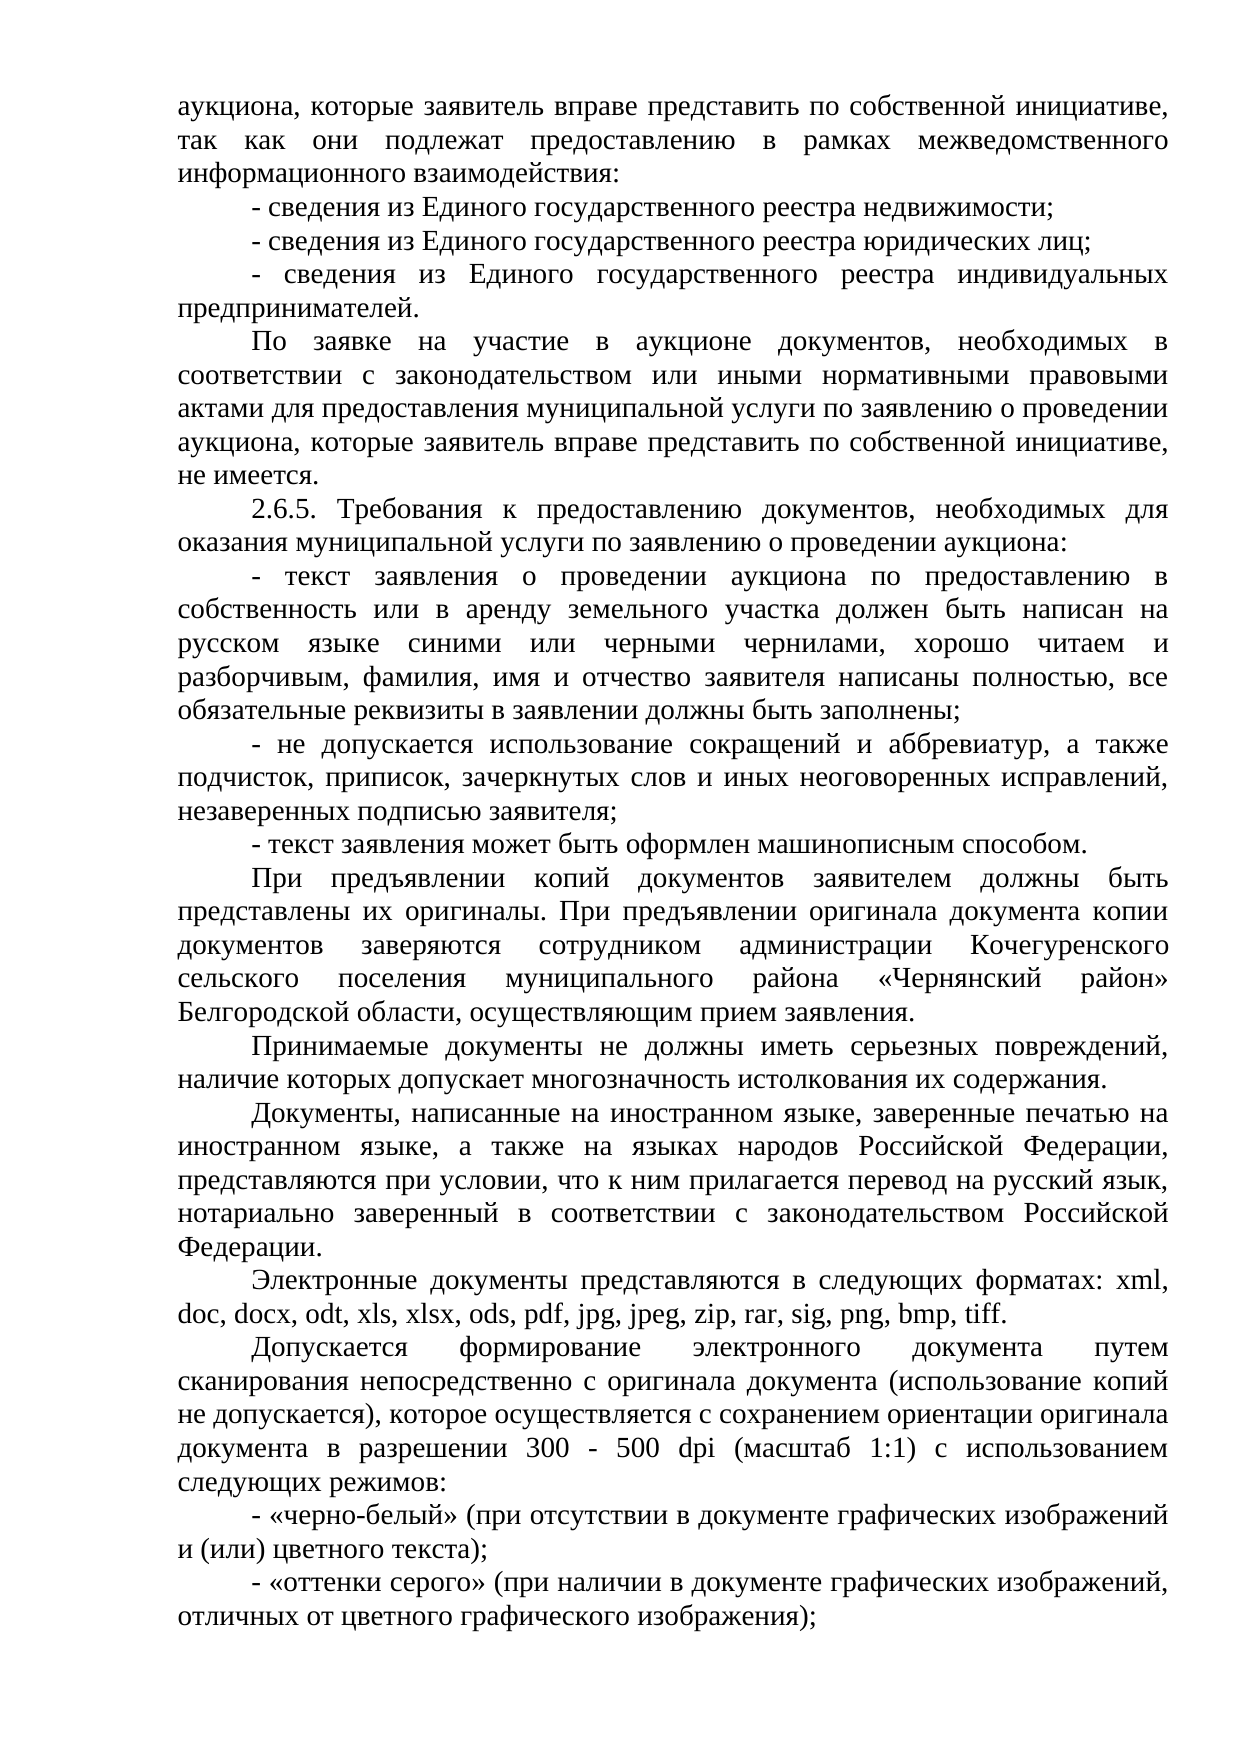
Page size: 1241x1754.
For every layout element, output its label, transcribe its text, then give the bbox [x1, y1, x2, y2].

text Принимаемые документы не должны иметь серьезных повреждений, наличие которых допускает многозначность истолкования их содержания. [177, 1028, 1169, 1095]
text - «черно-белый» (при отсутствии в документе графических изображений и (или) цветного текста); [177, 1497, 1169, 1564]
text 2.6.5. Требования к предоставлению документов, необходимых для оказания муниципальной услуги по заявлению о проведении аукциона: [177, 491, 1169, 558]
text При предъявлении копий документов заявителем должны быть представлены их оригиналы. При предъявлении оригинала документа копии документов заверяются сотрудником администрации Кочегуренского сельского поселения муниципального района «Чернянский район» Белгородской области, осуществляющим прием заявления. [177, 860, 1169, 1028]
text Допускается формирование электронного документа путем сканирования непосредственно с оригинала документа (использование копий не допускается), которое осуществляется с сохранением ориентации оригинала документа в разрешении 300 - 500 dpi (масштаб 1:1) с использованием следующих режимов: [177, 1329, 1169, 1497]
text По заявке на участие в аукционе документов, необходимых в соответствии с законодательством или иными нормативными правовыми актами для предоставления муниципальной услуги по заявлению о проведении аукциона, которые заявитель вправе представить по собственной инициативе, не имеется. [177, 323, 1169, 491]
text - сведения из Единого государственного реестра индивидуальных предпринимателей. [177, 256, 1169, 323]
text - сведения из Единого государственного реестра недвижимости; [177, 189, 1169, 223]
text - текст заявления о проведении аукциона по предоставлению в собственность или в аренду земельного участка должен быть написан на русском языке синими или черными чернилами, хорошо читаем и разборчивым, фамилия, имя и отчество заявителя написаны полностью, все обязательные реквизиты в заявлении должны быть заполнены; [177, 558, 1169, 726]
text Документы, написанные на иностранном языке, заверенные печатью на иностранном языке, а также на языках народов Российской Федерации, представляются при условии, что к ним прилагается перевод на русский язык, нотариально заверенный в соответствии с законодательством Российской Федерации. [177, 1095, 1169, 1262]
text - текст заявления может быть оформлен машинописным способом. [177, 826, 1169, 860]
text - «оттенки серого» (при наличии в документе графических изображений, отличных от цветного графического изображения); [177, 1564, 1169, 1631]
text - сведения из Единого государственного реестра юридических лиц; [177, 223, 1169, 256]
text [177, 88, 1169, 189]
text Электронные документы представляются в следующих форматах: xml, doc, docx, odt, xls, xlsx, ods, pdf, jpg, jpeg, zip, rar, sig, png, bmp, tiff. [177, 1262, 1169, 1329]
text - не допускается использование сокращений и аббревиатур, а также подчисток, приписок, зачеркнутых слов и иных неоговоренных исправлений, незаверенных подписью заявителя; [177, 726, 1169, 826]
